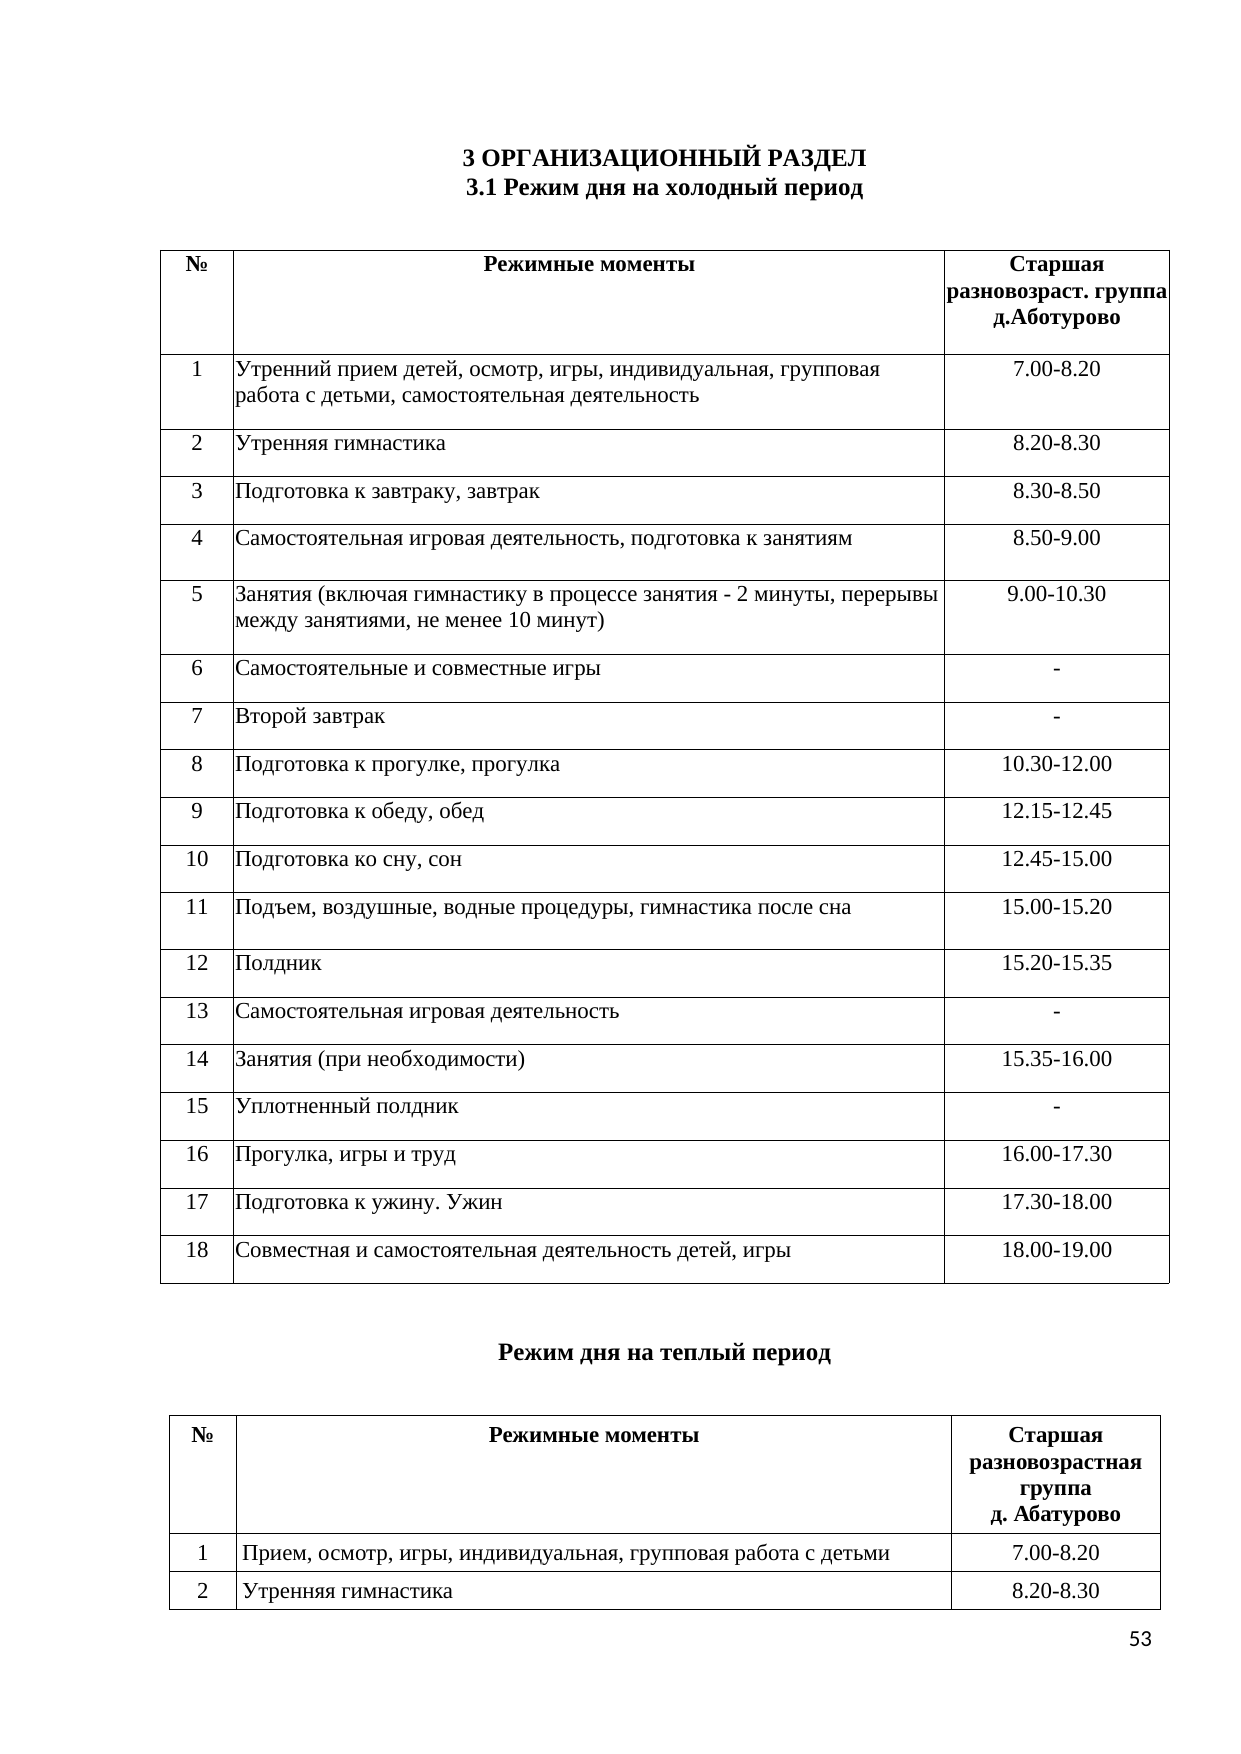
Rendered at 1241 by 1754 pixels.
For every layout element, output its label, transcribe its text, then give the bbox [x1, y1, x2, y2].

table_cell 15.00-15.20 [945, 893, 1169, 949]
table_cell Самостоятельная игровая деятельность, подготовка к занятиям [234, 525, 944, 580]
table_cell 9 [161, 798, 233, 844]
table_cell 4 [161, 525, 233, 580]
table_cell Утренний прием детей, осмотр, игры, индивидуальная, групповая работа с детьми, самостоятельная деятельность [234, 355, 944, 428]
table_cell 8.20-8.30 [952, 1572, 1160, 1609]
table_header Старшая разновозрастная группа д. Абатурово [952, 1416, 1160, 1533]
table_cell - [945, 998, 1169, 1044]
table_cell 7.00-8.20 [945, 355, 1169, 428]
table_cell Занятия (при необходимости) [234, 1045, 944, 1092]
table_cell 7.00-8.20 [952, 1534, 1160, 1571]
table_cell - [945, 655, 1169, 701]
table_header Старшая разновозраст. группа д.Аботурово [945, 251, 1169, 354]
table_cell 2 [161, 430, 233, 476]
table_cell 5 [161, 581, 233, 654]
table_cell 7 [161, 703, 233, 749]
table_cell 8.30-8.50 [945, 477, 1169, 524]
table_cell 8.20-8.30 [945, 430, 1169, 476]
table_header Режимные моменты [234, 251, 944, 354]
table_cell 3 [161, 477, 233, 524]
table_cell Полдник [234, 950, 944, 997]
table_cell 13 [161, 998, 233, 1044]
table_cell 8 [161, 750, 233, 797]
table_cell Подъем, воздушные, водные процедуры, гимнастика после сна [234, 893, 944, 949]
table_cell 12.15-12.45 [945, 798, 1169, 844]
table_cell Утренняя гимнастика [234, 430, 944, 476]
table_header № [170, 1416, 236, 1533]
table_cell Прием, осмотр, игры, индивидуальная, групповая работа с детьми [237, 1534, 951, 1571]
table_cell 17 [161, 1189, 233, 1235]
table_cell 12 [161, 950, 233, 997]
table_cell 8.50-9.00 [945, 525, 1169, 580]
table_cell 16.00-17.30 [945, 1141, 1169, 1187]
table_cell Самостоятельная игровая деятельность [234, 998, 944, 1044]
table_cell Подготовка к завтраку, завтрак [234, 477, 944, 524]
table_cell 10 [161, 846, 233, 892]
table_cell 2 [170, 1572, 236, 1609]
table_cell 1 [161, 355, 233, 428]
table_cell 6 [161, 655, 233, 701]
table_cell Подготовка к прогулке, прогулка [234, 750, 944, 797]
table_cell 10.30-12.00 [945, 750, 1169, 797]
table_cell Самостоятельные и совместные игры [234, 655, 944, 701]
table_cell - [945, 703, 1169, 749]
table_cell Подготовка к ужину. Ужин [234, 1189, 944, 1235]
table_header Режимные моменты [237, 1416, 951, 1533]
table_cell 12.45-15.00 [945, 846, 1169, 892]
table_cell 15.20-15.35 [945, 950, 1169, 997]
table_cell Второй завтрак [234, 703, 944, 749]
table_cell 11 [161, 893, 233, 949]
table_cell 16 [161, 1141, 233, 1187]
table_cell 18 [161, 1236, 233, 1283]
table_cell 17.30-18.00 [945, 1189, 1169, 1235]
table_cell 1 [170, 1534, 236, 1571]
table_cell Подготовка к обеду, обед [234, 798, 944, 844]
text Режим дня на теплый период [177, 1337, 1152, 1366]
table_cell 15 [161, 1093, 233, 1140]
table_cell 18.00-19.00 [945, 1236, 1169, 1283]
table_cell Подготовка ко сну, сон [234, 846, 944, 892]
table_cell Утренняя гимнастика [237, 1572, 951, 1609]
table_cell 14 [161, 1045, 233, 1092]
table_cell Прогулка, игры и труд [234, 1141, 944, 1187]
table_header № [161, 251, 233, 354]
text 3 ОРГАНИЗАЦИОННЫЙ РАЗДЕЛ [177, 143, 1152, 172]
table_cell Уплотненный полдник [234, 1093, 944, 1140]
text 3.1 Режим дня на холодный период [177, 172, 1152, 201]
table_cell 9.00-10.30 [945, 581, 1169, 654]
table_cell 15.35-16.00 [945, 1045, 1169, 1092]
table_cell Совместная и самостоятельная деятельность детей, игры [234, 1236, 944, 1283]
table_cell - [945, 1093, 1169, 1140]
table_cell Занятия (включая гимнастику в процессе занятия - 2 минуты, перерывы между занятиями, не менее 10 минут) [234, 581, 944, 654]
